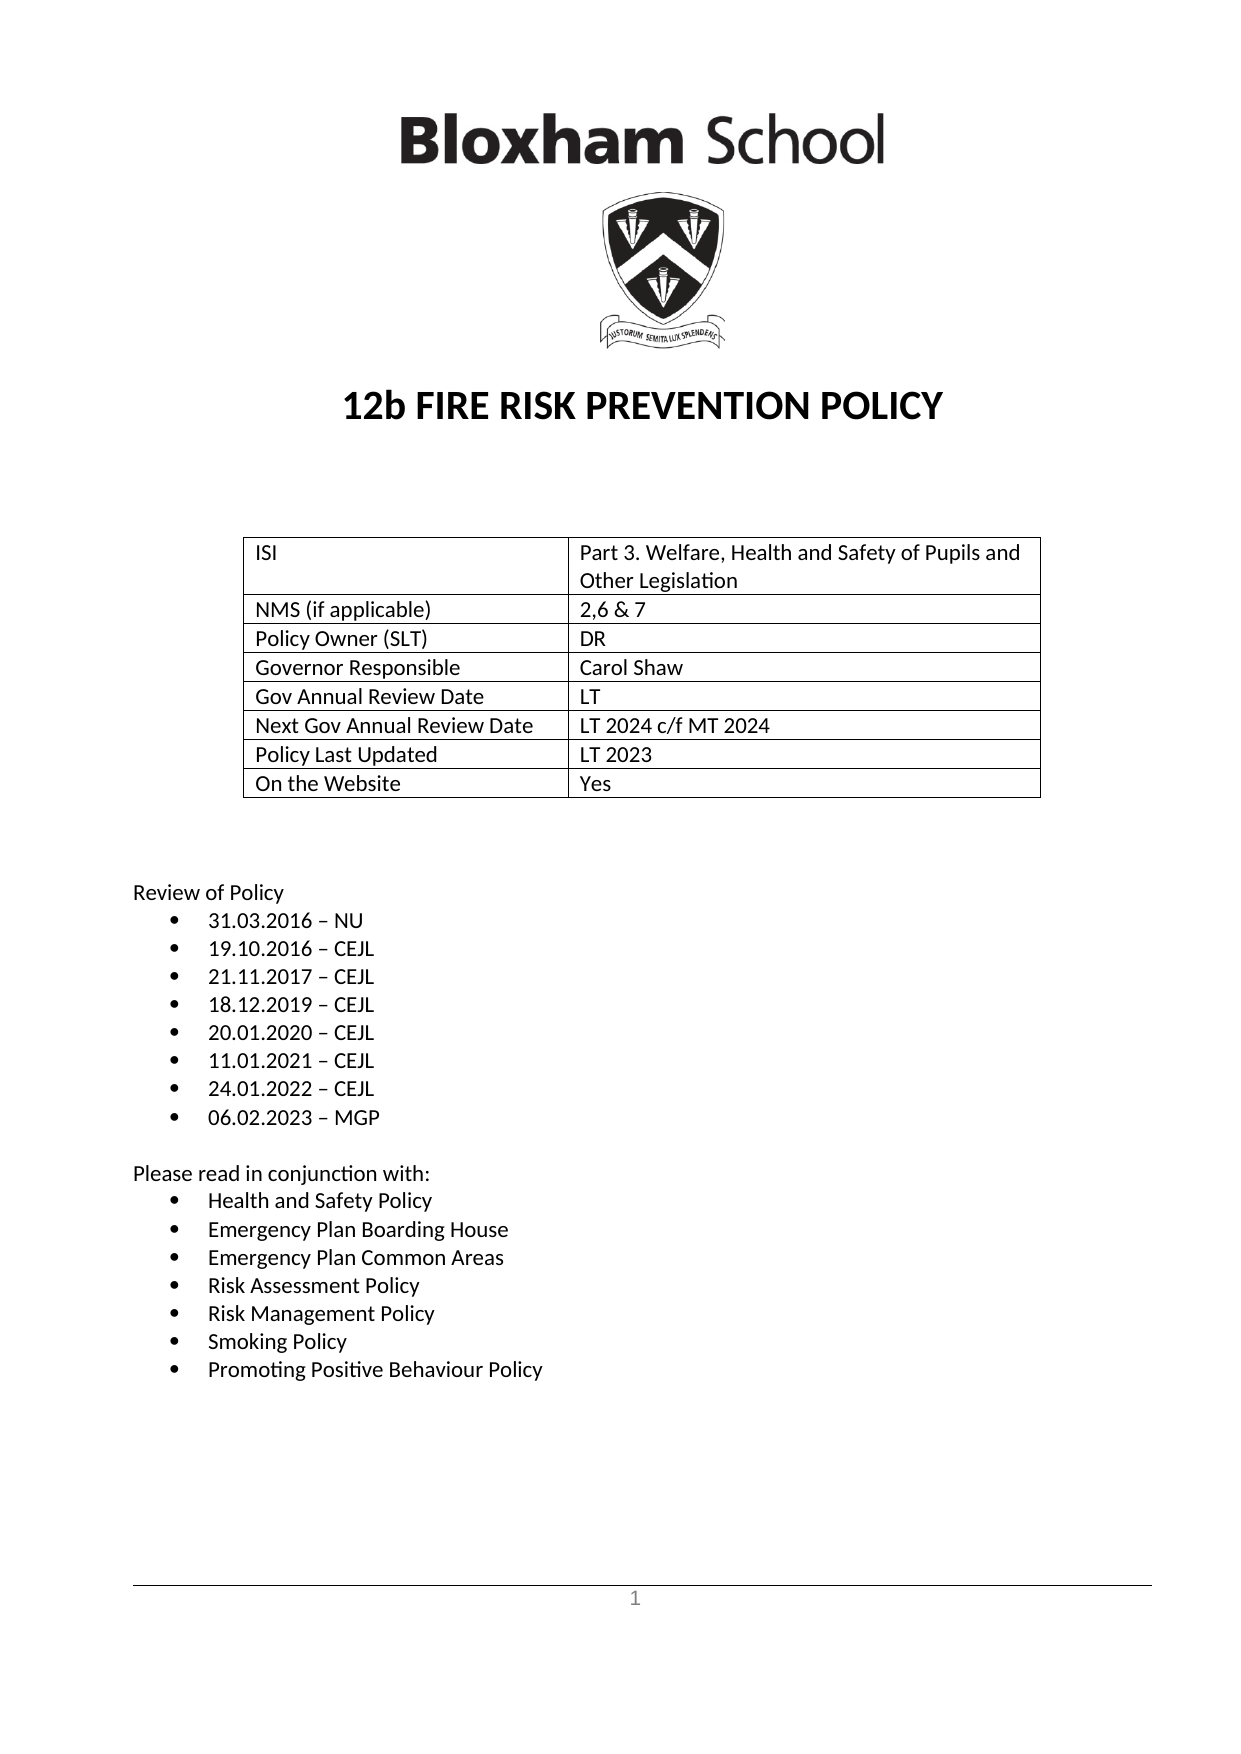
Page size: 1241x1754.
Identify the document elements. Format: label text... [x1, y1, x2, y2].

table_cell Governor Responsible [244, 653, 568, 681]
table_cell Yes [569, 769, 1040, 797]
list Smoking Policy [170, 1327, 1152, 1355]
subtitle Please read in conjunction with: [133, 1159, 1152, 1187]
list 20.01.2020 – CEJL [170, 1018, 1152, 1047]
list 06.02.2023 – MGP [170, 1103, 1152, 1131]
table_cell DR [569, 624, 1040, 652]
list 19.10.2016 – CEJL [170, 934, 1152, 962]
list Promoting Positive Behaviour Policy [170, 1355, 1152, 1383]
table_cell Policy Last Updated [244, 740, 568, 768]
table_cell Next Gov Annual Review Date [244, 711, 568, 739]
list 24.01.2022 – CEJL [170, 1074, 1152, 1103]
table_cell 2,6 & 7 [569, 595, 1040, 623]
table_cell Carol Shaw [569, 653, 1040, 681]
list Health and Safety Policy [170, 1187, 1152, 1215]
picture [600, 192, 725, 349]
text 12b FIRE RISK PREVENTION POLICY [133, 379, 1152, 430]
table_header ISI [244, 538, 568, 594]
text Review of Policy [133, 878, 1152, 906]
table_cell Policy Owner (SLT) [244, 624, 568, 652]
list Emergency Plan Common Areas [170, 1243, 1152, 1271]
list Emergency Plan Boarding House [170, 1215, 1152, 1243]
list Risk Management Policy [170, 1299, 1152, 1327]
list 18.12.2019 – CEJL [170, 991, 1152, 1018]
table_cell NMS (if applicable) [244, 595, 568, 623]
list 21.11.2017 – CEJL [170, 962, 1152, 991]
table_cell LT 2024 c/f MT 2024 [569, 711, 1040, 739]
table_cell LT [569, 682, 1040, 710]
list Risk Assessment Policy [170, 1271, 1152, 1299]
table_cell On the Website [244, 769, 568, 797]
list 11.01.2021 – CEJL [170, 1047, 1152, 1074]
table_header Part 3. Welfare, Health and Safety of Pupils and Other Legislation [569, 538, 1040, 594]
table_cell LT 2023 [569, 740, 1040, 768]
picture [401, 113, 884, 164]
list 31.03.2016 – NU [170, 906, 1152, 934]
table_cell Gov Annual Review Date [244, 682, 568, 710]
